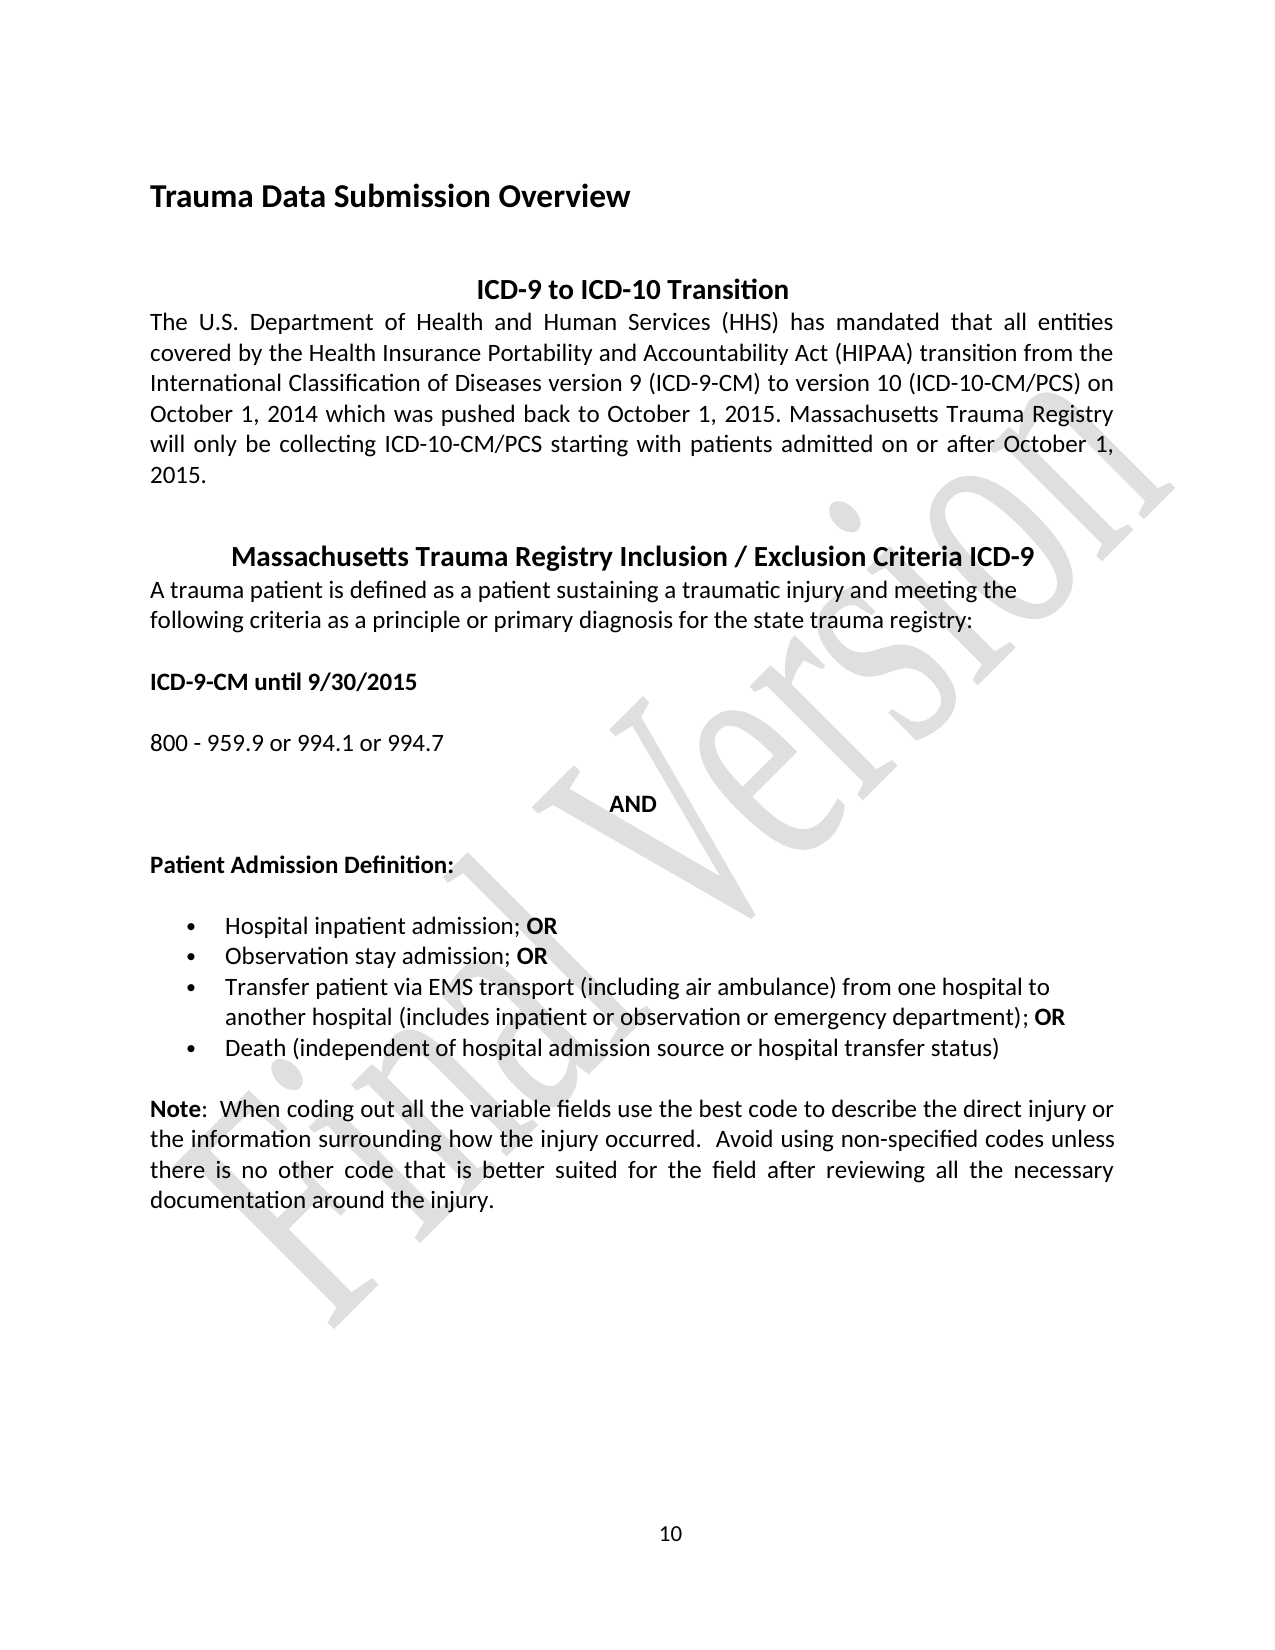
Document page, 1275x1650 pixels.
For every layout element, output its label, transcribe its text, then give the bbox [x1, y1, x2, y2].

text Note: When coding out all the variable fields use the best code to describe the direct injury or the information surrounding how the injury occurred. Avoid using non-specified codes unless there is no other code that is better suited for the field after reviewing all the necessary documentation around the injury. [150, 1093, 1116, 1215]
list Observation stay admission; OR [187, 940, 1116, 971]
list Hospital inpatient admission; OR [187, 910, 1116, 940]
text AND [150, 788, 1116, 818]
text The U.S. Department of Health and Human Services (HHS) has mandated that all entities covered by the Health Insurance Portability and Accountability Act (HIPAA) transition from the International Classification of Diseases version 9 (ICD-9-CM) to version 10 (ICD-10-CM/PCS) on October 1, 2014 which was pushed back to October 1, 2015. Massachusetts Trauma Registry will only be collecting ICD-10-CM/PCS starting with patients admitted on or after October 1, 2015. [150, 306, 1116, 489]
list Death (independent of hospital admission source or hospital transfer status) [187, 1032, 1116, 1062]
text ICD-9-CM until 9/30/2015 [150, 666, 1116, 696]
text Patient Admission Definition: [150, 849, 1116, 879]
text 800 - 959.9 or 994.1 or 994.7 [150, 727, 1116, 757]
list Transfer patient via EMS transport (including air ambulance) from one hospital to another hospital (includes inpatient or observation or emergency department); OR [187, 971, 1116, 1032]
subtitle Trauma Data Submission Overview [150, 175, 1116, 216]
subtitle ICD-9 to ICD-10 Transition [150, 271, 1116, 306]
text A trauma patient is defined as a patient sustaining a traumatic injury and meeting the following criteria as a principle or primary diagnosis for the state trauma registry: [150, 574, 1116, 635]
subtitle Massachusetts Trauma Registry Inclusion / Exclusion Criteria ICD-9 [150, 538, 1116, 574]
